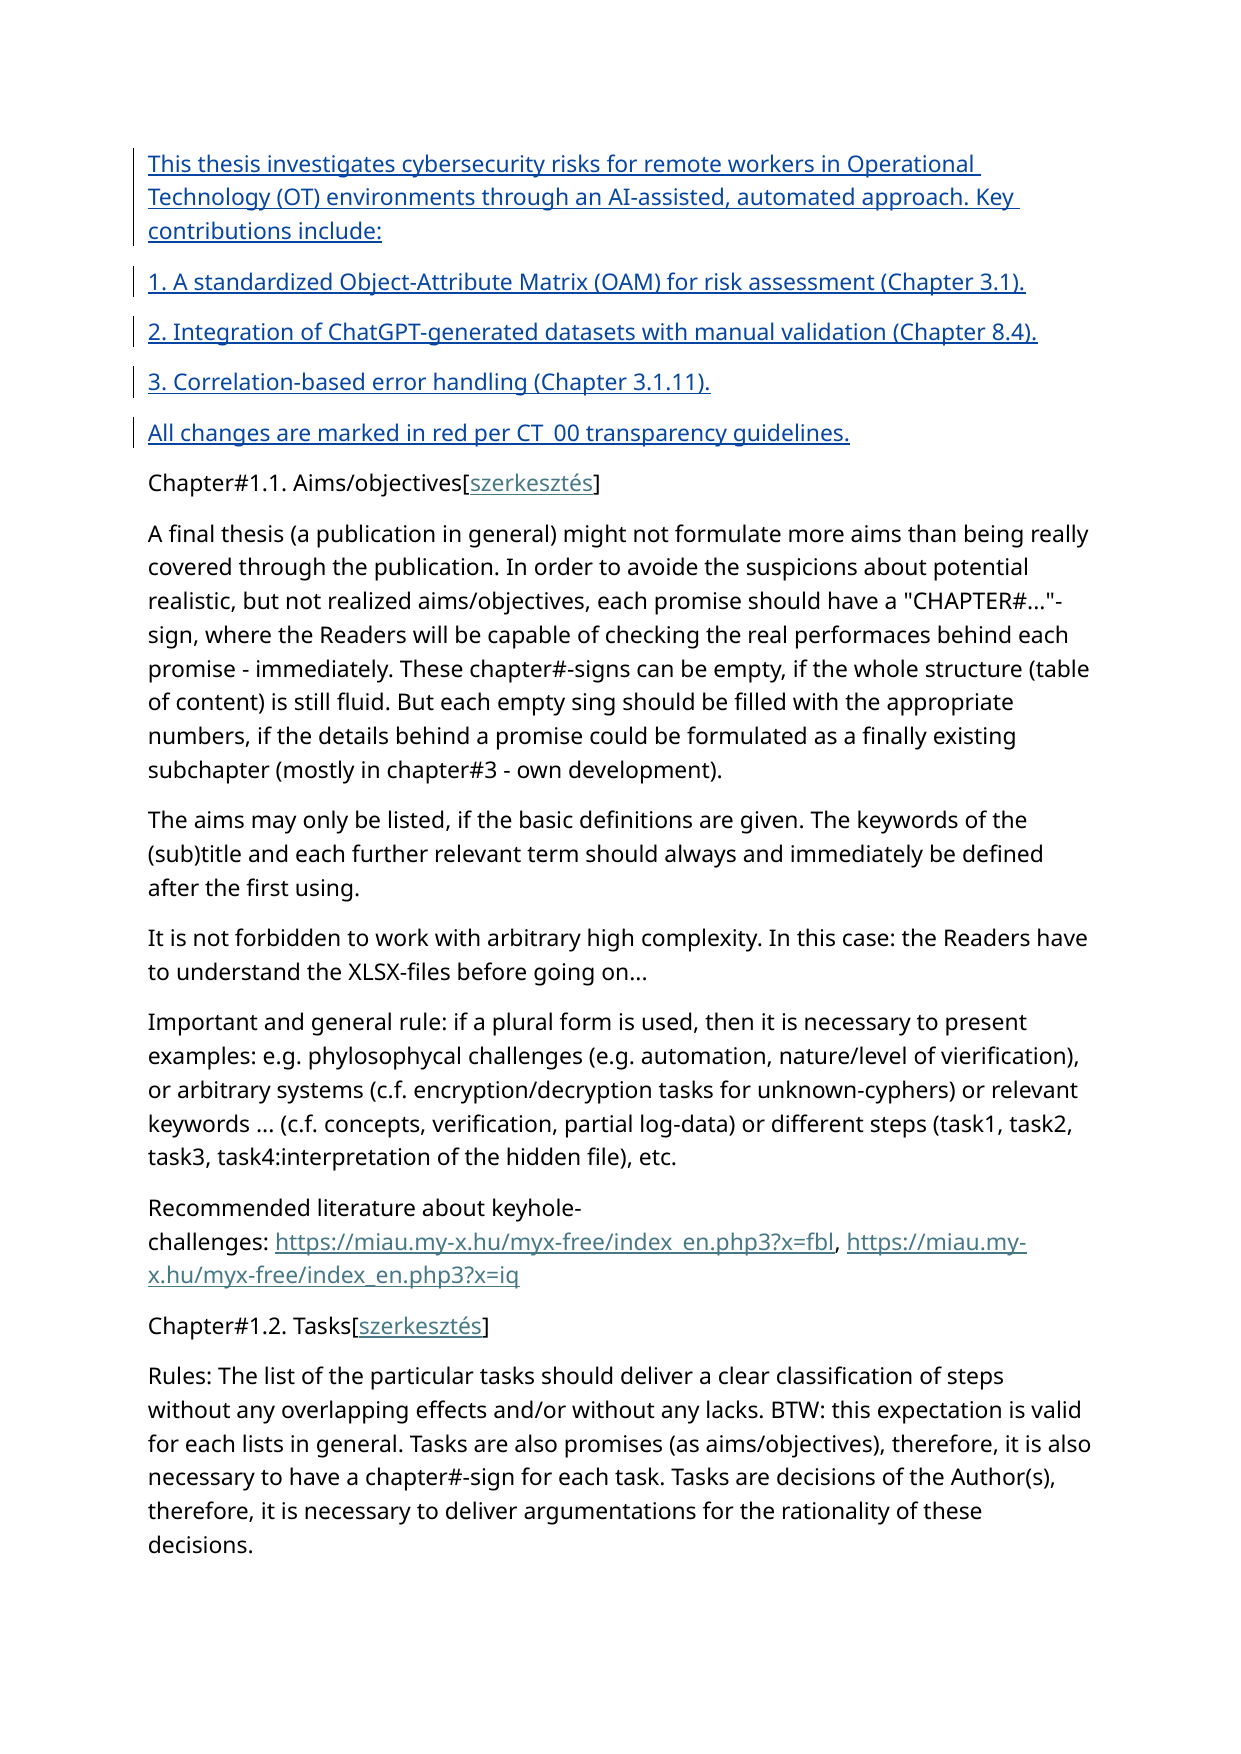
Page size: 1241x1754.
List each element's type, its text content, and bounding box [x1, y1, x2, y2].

text Chapter#1.2. Tasks[szerkesztés] [148, 1310, 1093, 1341]
text Recommended literature about keyhole-challenges: https://miau.my-x.hu/myx-free/index_en.php3?x=fbl, https://miau.my-x.hu/myx-free/index_en.php3?x=iq [148, 1192, 1093, 1291]
text Important and general rule: if a plural form is used, then it is necessary to present examples: e.g. phylosophycal challenges (e.g. automation, nature/level of vierification), or arbitrary systems (c.f. encryption/decryption tasks for unknown-cyphers) or relevant keywords ... (c.f. concepts, verification, partial log-data) or different steps (task1, task2, task3, task4:interpretation of the hidden file), etc. [148, 1006, 1093, 1173]
text Rules: The list of the particular tasks should deliver a clear classification of steps without any overlapping effects and/or without any lacks. BTW: this expectation is valid for each lists in general. Tasks are also promises (as aims/objectives), therefore, it is also necessary to have a chapter#-sign for each task. Tasks are decisions of the Author(s), therefore, it is necessary to deliver argumentations for the rationality of these decisions. [148, 1360, 1093, 1560]
text A final thesis (a publication in general) might not formulate more aims than being really covered through the publication. In order to avoide the suspicions about potential realistic, but not realized aims/objectives, each promise should have a "CHAPTER#..."-sign, where the Readers will be capable of checking the real performaces behind each promise - immediately. These chapter#-signs can be empty, if the whole structure (table of content) is still fluid. But each empty sing should be filled with the appropriate numbers, if the details behind a promise could be formulated as a finally existing subchapter (mostly in chapter#3 - own development). [148, 518, 1093, 785]
text Chapter#1.1. Aims/objectives[szerkesztés] [148, 467, 1093, 498]
text The aims may only be listed, if the basic definitions are given. The keywords of the (sub)title and each further relevant term should always and immediately be defined after the first using. [148, 804, 1093, 903]
text It is not forbidden to work with arbitrary high complexity. In this case: the Readers have to understand the XLSX-files before going on... [148, 922, 1093, 987]
